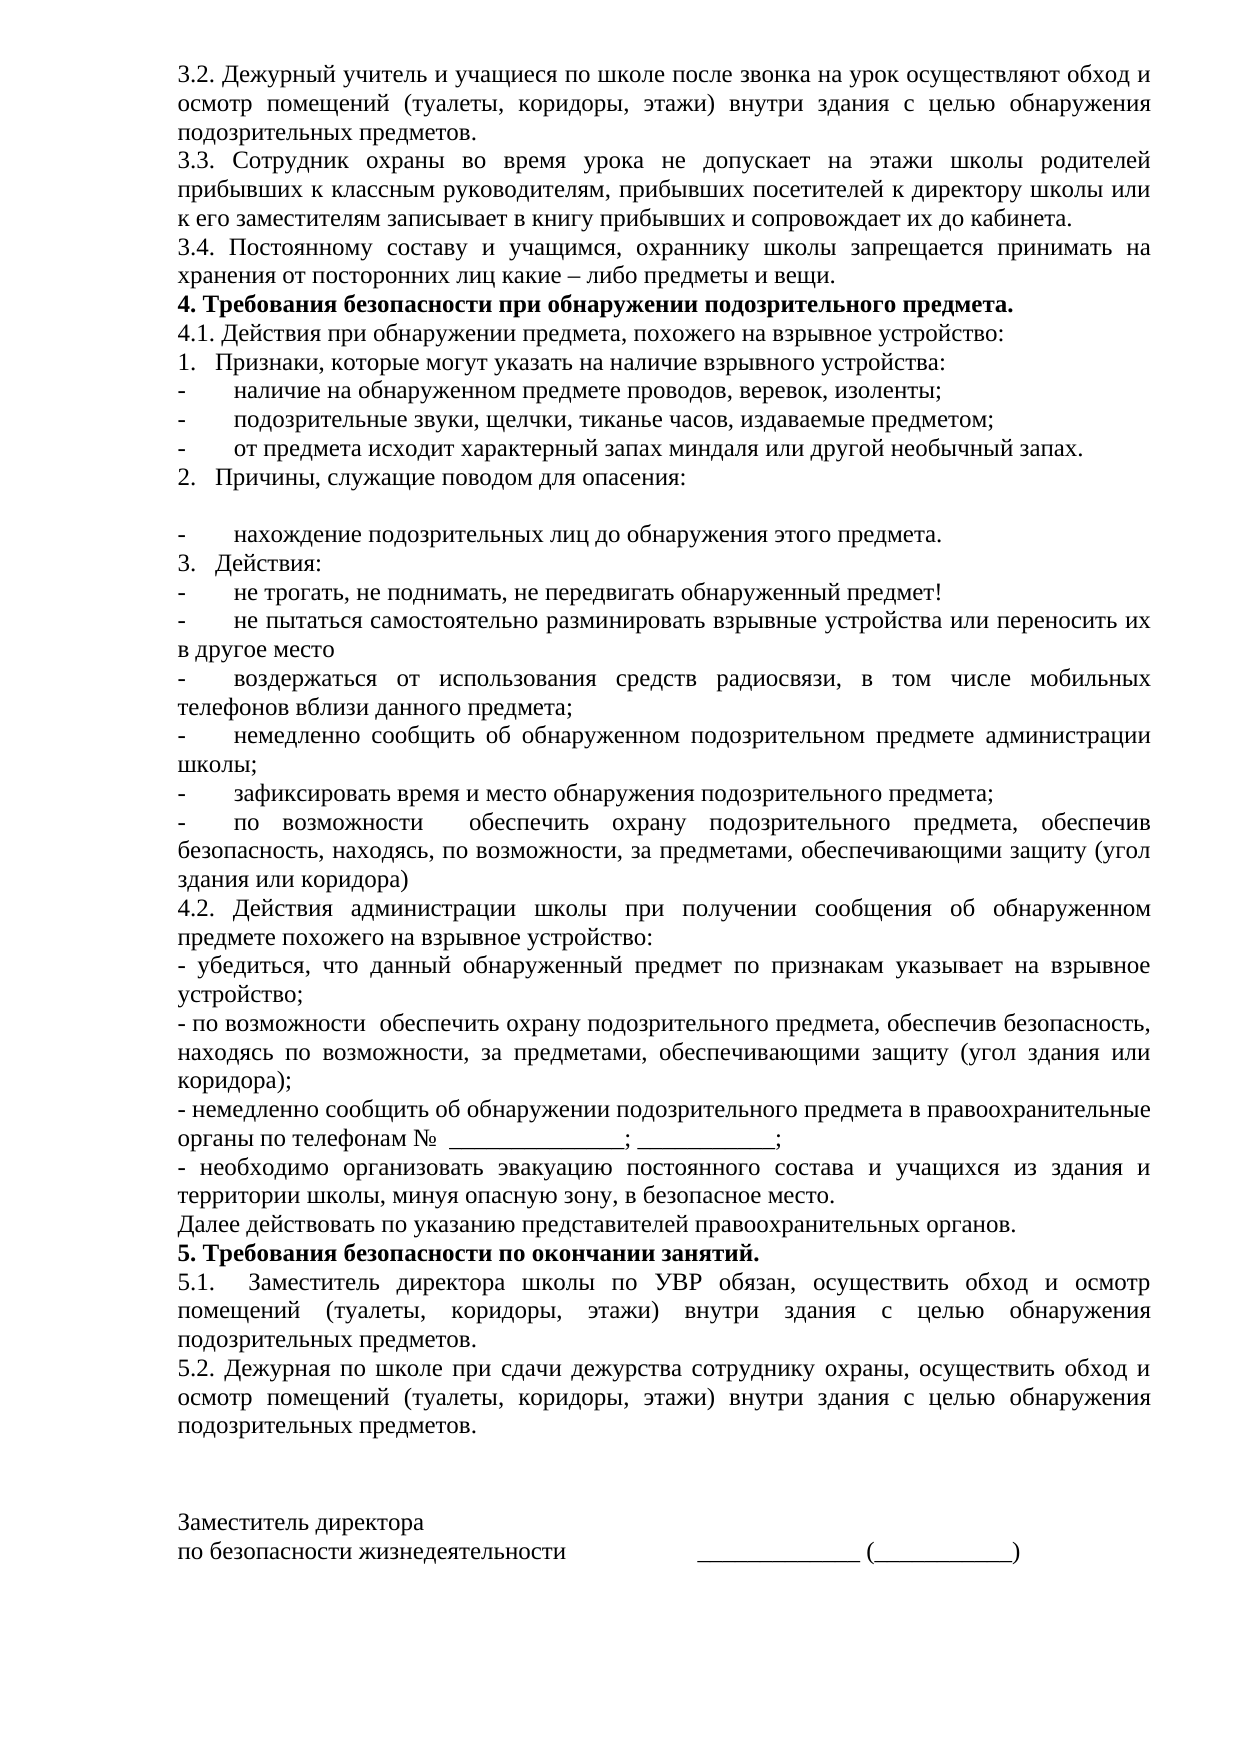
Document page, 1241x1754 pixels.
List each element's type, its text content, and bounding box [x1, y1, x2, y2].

list по возможности обеспечить охрану подозрительного предмета, обеспечив безопасность, находясь, по возможности, за предметами, обеспечивающими защиту (угол здания или коридора) [177, 807, 1152, 893]
text 5. Требования безопасности по окончании занятий. [177, 1238, 1152, 1267]
list зафиксировать время и место обнаружения подозрительного предмета; [177, 778, 1152, 807]
list Действия: [177, 548, 1152, 577]
text 4.1. Действия при обнаружении предмета, похожего на взрывное устройство: [177, 318, 1152, 347]
list от предмета исходит характерный запах миндаля или другой необычный запах. [177, 433, 1152, 462]
text 4.2. Действия администрации школы при получении сообщения об обнаруженном предмете похожего на взрывное устройство: [177, 893, 1152, 950]
text 4. Требования безопасности при обнаружении подозрительного предмета. [177, 289, 1152, 318]
text 5.2. Дежурная по школе при сдачи дежурства сотруднику охраны, осуществить обход и осмотр помещений (туалеты, коридоры, этажи) внутри здания с целью обнаружения подозрительных предметов. [177, 1353, 1152, 1439]
text 3.4. Постоянному составу и учащимся, охраннику школы запрещается принимать на хранения от посторонних лиц какие – либо предметы и вещи. [177, 232, 1152, 289]
list немедленно сообщить об обнаруженном подозрительном предмете администрации школы; [177, 720, 1152, 778]
list Причины, служащие поводом для опасения: [177, 462, 1152, 490]
list не пытаться самостоятельно разминировать взрывные устройства или переносить их в другое место [177, 605, 1152, 663]
list воздержаться от использования средств радиосвязи, в том числе мобильных телефонов вблизи данного предмета; [177, 663, 1152, 720]
text Далее действовать по указанию представителей правоохранительных органов. [177, 1209, 1152, 1238]
text - по возможности обеспечить охрану подозрительного предмета, обеспечив безопасность, находясь по возможности, за предметами, обеспечивающими защиту (угол здания или коридора); [177, 1008, 1152, 1094]
list нахождение подозрительных лиц до обнаружения этого предмета. [177, 519, 1152, 548]
subtitle Заместитель директора [177, 1507, 1152, 1536]
subtitle по безопасности жизнедеятельности _____________ (___________) [177, 1536, 1152, 1565]
list не трогать, не поднимать, не передвигать обнаруженный предмет! [177, 577, 1152, 605]
text - немедленно сообщить об обнаружении подозрительного предмета в правоохранительные органы по телефонам № ______________; ___________; [177, 1094, 1152, 1152]
text 3.3. Сотрудник охраны во время урока не допускает на этажи школы родителей прибывших к классным руководителям, прибывших посетителей к директору школы или к его заместителям записывает в книгу прибывших и сопровождает их до кабинета. [177, 145, 1152, 232]
list подозрительные звуки, щелчки, тиканье часов, издаваемые предметом; [177, 404, 1152, 433]
text 5.1. Заместитель директора школы по УВР обязан, осуществить обход и осмотр помещений (туалеты, коридоры, этажи) внутри здания с целью обнаружения подозрительных предметов. [177, 1267, 1152, 1353]
text - убедиться, что данный обнаруженный предмет по признакам указывает на взрывное устройство; [177, 950, 1152, 1008]
text 3.2. Дежурный учитель и учащиеся по школе после звонка на урок осуществляют обход и осмотр помещений (туалеты, коридоры, этажи) внутри здания с целью обнаружения подозрительных предметов. [177, 59, 1152, 145]
text - необходимо организовать эвакуацию постоянного состава и учащихся из здания и территории школы, минуя опасную зону, в безопасное место. [177, 1152, 1152, 1209]
list наличие на обнаруженном предмете проводов, веревок, изоленты; [177, 375, 1152, 404]
list Признаки, которые могут указать на наличие взрывного устройства: [177, 347, 1152, 375]
